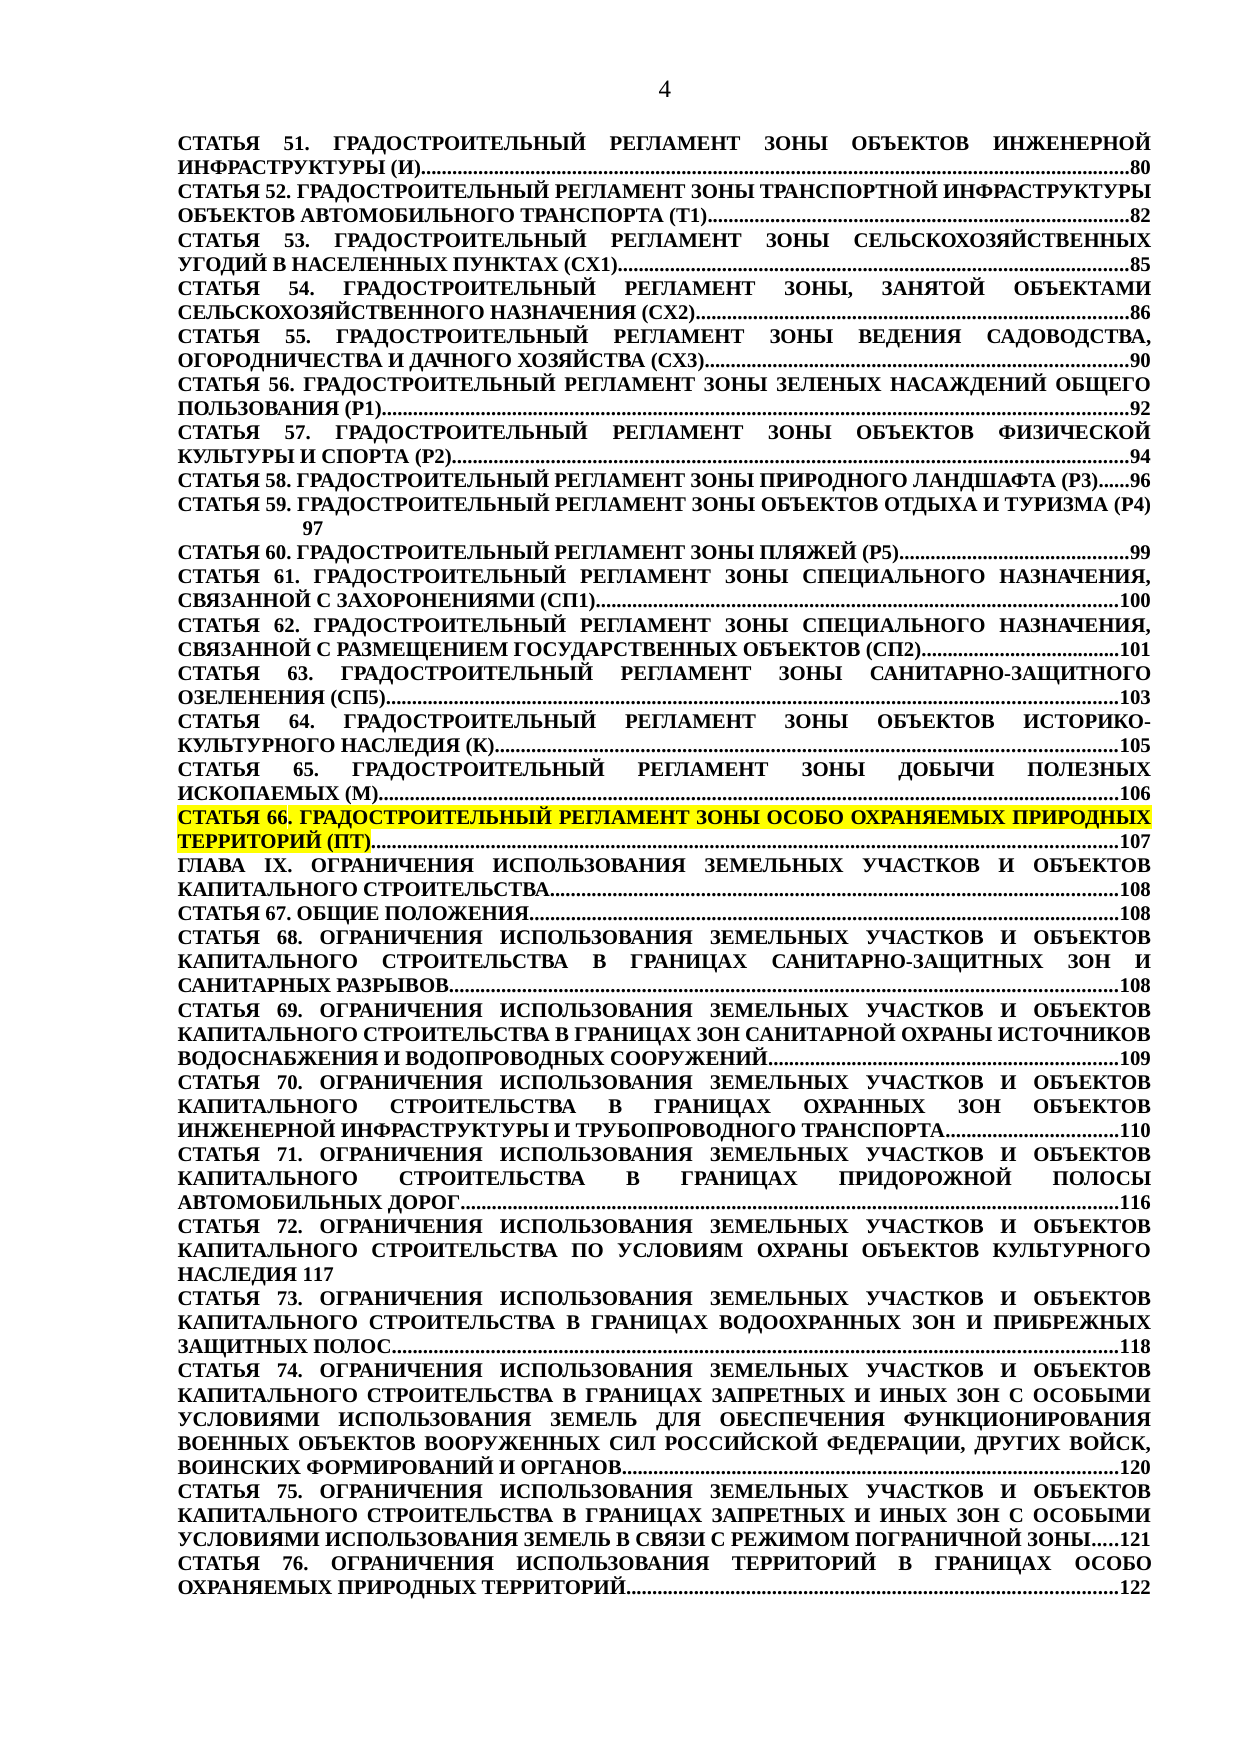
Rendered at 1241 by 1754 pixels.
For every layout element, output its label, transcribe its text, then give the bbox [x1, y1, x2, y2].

text Статья 69. Ограничения использования земельных участков и объектов капитального строительства в границах зон санитарной охраны источников водоснабжения и водопроводных сооружений 109 [177, 997, 1152, 1070]
text Статья 66. Градостроительный регламент зоны особо охраняемых природных территорий (ПТ) 107 [371, 829, 1152, 853]
text Статья 64. Градостроительный регламент зоны объектов историко-культурного наследия (К) 105 [177, 709, 1152, 757]
text Статья 68. Ограничения использования земельных участков и объектов капитального строительства в границах санитарно-защитных зон и санитарных разрывов 108 [177, 925, 1152, 997]
text Статья 54. Градостроительный регламент зоны, занятой объектами сельскохозяйственного назначения (Сх2) 86 [177, 276, 1152, 324]
text Статья 59. Градостроительный регламент зоны объектов отдыха и туризма (Р4) 97 [177, 492, 1152, 540]
text Статья 55. Градостроительный регламент зоны ведения садоводства, огородничества и дачного хозяйства (Сх3) 90 [177, 324, 1152, 372]
text Статья 63. Градостроительный регламент зоны санитарно-защитного озеленения (Сп5) 103 [177, 661, 1152, 709]
text Статья 70. Ограничения использования земельных участков и объектов капитального строительства в границах охранных зон объектов инженерной инфраструктуры и трубопроводного транспорта 110 [177, 1070, 1152, 1142]
text Статья 73. Ограничения использования земельных участков и объектов капитального строительства в границах водоохранных зон и прибрежных защитных полос 118 [177, 1286, 1152, 1358]
text Статья 52. Градостроительный регламент зоны транспортной инфраструктуры объектов автомобильного транспорта (Т1) 82 [177, 179, 1152, 227]
text Статья 51. Градостроительный регламент зоны объектов инженерной инфраструктуры (И) 80 [177, 131, 1152, 179]
text Статья 58. Градостроительный регламент зоны природного ландшафта (Р3) 96 [177, 468, 1152, 492]
text Статья 57. Градостроительный регламент зоны объектов физической культуры и спорта (Р2) 94 [177, 420, 1152, 468]
text Статья 60. Градостроительный регламент зоны пляжей (Р5) 99 [177, 540, 1152, 564]
text Статья 67. Общие положения 108 [177, 901, 1152, 925]
text Статья 62. Градостроительный регламент зоны специального назначения, связанной с размещением государственных объектов (Сп2) 101 [177, 612, 1152, 661]
text Статья 65. Градостроительный регламент зоны добычи полезных ископаемых (М) 106 [177, 757, 1152, 805]
text Статья 75. Ограничения использования земельных участков и объектов капитального строительства в границах запретных и иных зон с особыми условиями использования земель в связи с режимом пограничной зоны 121 [177, 1479, 1152, 1551]
text Статья 71. Ограничения использования земельных участков и объектов капитального строительства в границах придорожной полосы автомобильных дорог 116 [177, 1142, 1152, 1214]
text Статья 76. Ограничения использования территорий в границах особо охраняемых природных территорий 122 [177, 1551, 1152, 1599]
text Статья 74. Ограничения использования земельных участков и объектов капитального строительства в границах запретных и иных зон с особыми условиями использования земель для обеспечения функционирования военных объектов Вооруженных Сил Российской Федерации, других войск, воинских формирований и органов 120 [177, 1358, 1152, 1479]
text Статья 61. Градостроительный регламент зоны специального назначения, связанной с захоронениями (Сп1) 100 [177, 564, 1152, 612]
text Статья 56. Градостроительный регламент зоны зеленых насаждений общего пользования (Р1) 92 [177, 372, 1152, 420]
text Глава IХ. Ограничения использования земельных участков и объектов капитального строительства 108 [177, 853, 1152, 901]
text Статья 72. Ограничения использования земельных участков и объектов капитального строительства по условиям охраны объектов культурного наследия 117 [177, 1214, 1152, 1286]
text Статья 53. Градостроительный регламент зоны сельскохозяйственных угодий в населенных пунктах (Сх1) 85 [177, 227, 1152, 276]
